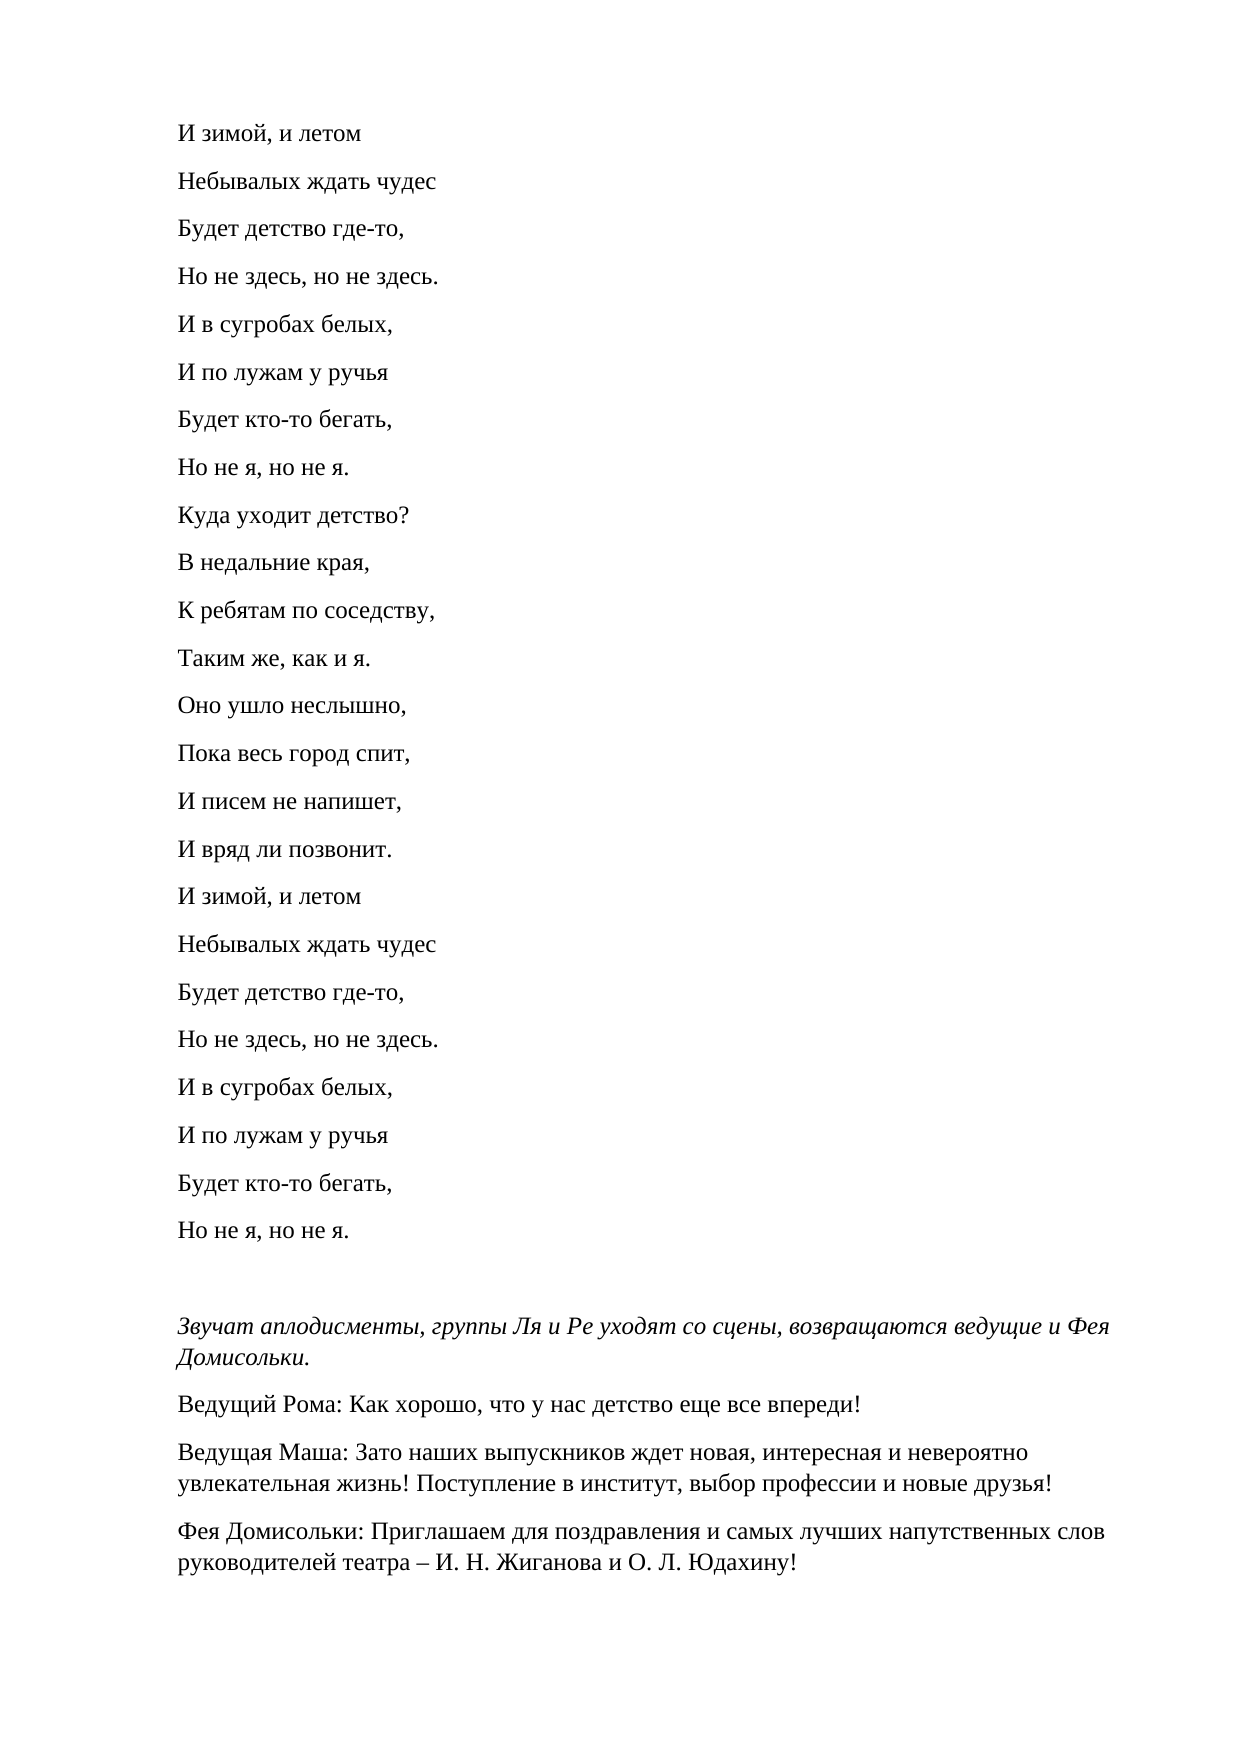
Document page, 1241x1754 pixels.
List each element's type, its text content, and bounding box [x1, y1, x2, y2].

text Но не здесь, но не здесь. [177, 1024, 1152, 1053]
text К ребятам по соседству, [177, 595, 1152, 624]
text Фея Домисольки: Приглашаем для поздравления и самых лучших напутственных слов руководителей театра – И. Н. Жиганова и О. Л. Юдахину! [177, 1516, 1152, 1576]
text Небывалых ждать чудес [177, 929, 1152, 958]
text Но не я, но не я. [177, 452, 1152, 481]
text И в сугробах белых, [177, 309, 1152, 338]
text Небывалых ждать чудес [177, 166, 1152, 194]
text Таким же, как и я. [177, 643, 1152, 672]
text Будет кто-то бегать, [177, 1168, 1152, 1196]
text Но не я, но не я. [177, 1215, 1152, 1244]
text Пока весь город спит, [177, 738, 1152, 767]
text Будет кто-то бегать, [177, 404, 1152, 433]
text И по лужам у ручья [177, 1120, 1152, 1149]
text И по лужам у ручья [177, 357, 1152, 385]
text И писем не напишет, [177, 786, 1152, 815]
text И в сугробах белых, [177, 1072, 1152, 1101]
text И зимой, и летом [177, 881, 1152, 910]
text Куда уходит детство? [177, 500, 1152, 528]
text Звучат аплодисменты, группы Ля и Ре уходят со сцены, возвращаются ведущие и Фея Домисольки. [177, 1311, 1152, 1371]
text В недальние края, [177, 547, 1152, 576]
text И вряд ли позвонит. [177, 834, 1152, 862]
text Но не здесь, но не здесь. [177, 261, 1152, 290]
text Ведущая Маша: Зато наших выпускников ждет новая, интересная и невероятно увлекательная жизнь! Поступление в институт, выбор профессии и новые друзья! [177, 1437, 1152, 1497]
text И зимой, и летом [177, 118, 1152, 147]
text Ведущий Рома: Как хорошо, что у нас детство еще все впереди! [177, 1389, 1152, 1418]
text Оно ушло неслышно, [177, 691, 1152, 719]
text Будет детство где-то, [177, 977, 1152, 1006]
text Будет детство где-то, [177, 213, 1152, 242]
